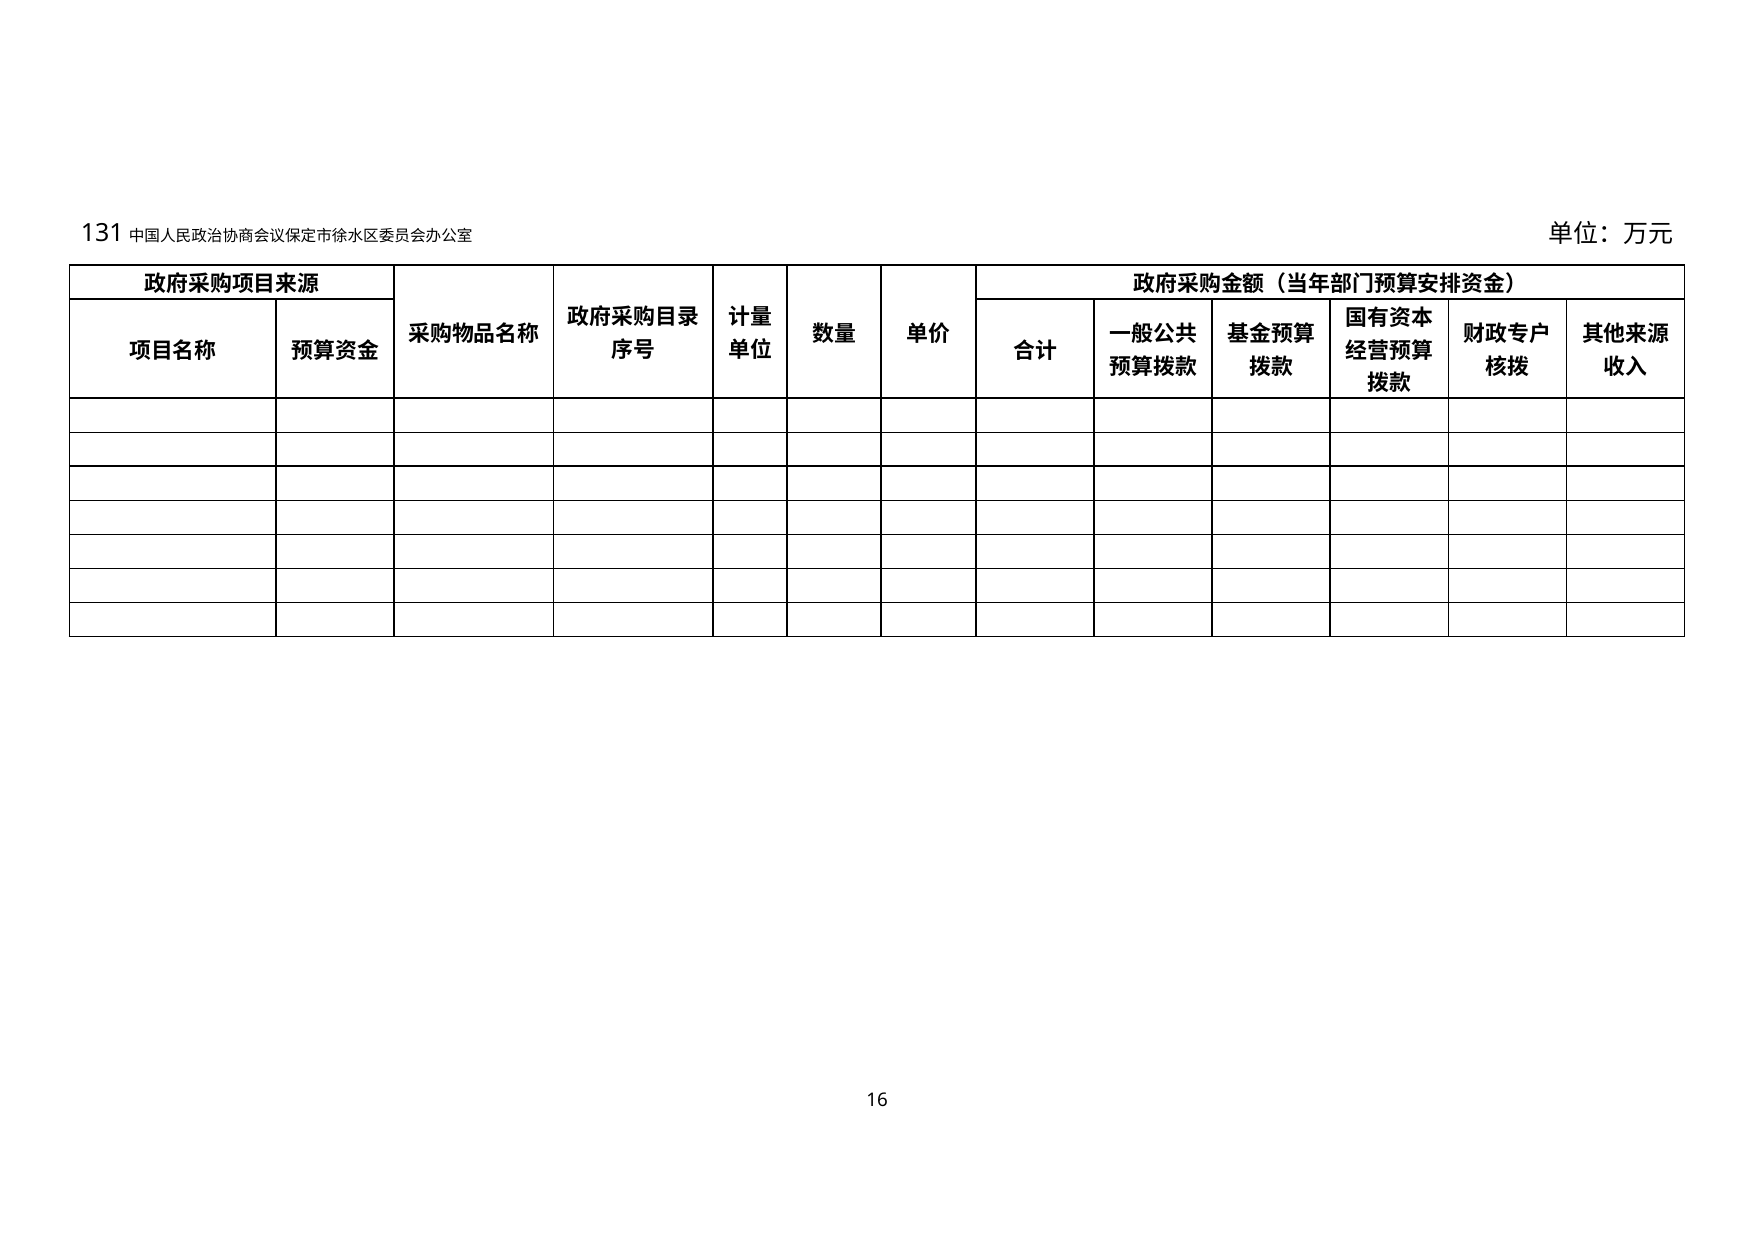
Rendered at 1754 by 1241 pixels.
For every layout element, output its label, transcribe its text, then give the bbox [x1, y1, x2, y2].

table_cell [788, 467, 880, 499]
table_cell [788, 603, 880, 636]
table_cell [554, 603, 712, 636]
table_cell [1567, 433, 1684, 465]
table_cell [1095, 501, 1211, 533]
table_cell 计量 单位 [714, 266, 786, 397]
table_cell [1331, 535, 1448, 568]
table_cell [554, 569, 712, 602]
table_cell [70, 603, 275, 636]
table_cell [1331, 603, 1448, 636]
table_cell [1331, 467, 1448, 499]
table_cell 政府采购金额（当年部门预算安排资金） [977, 266, 1684, 298]
table_cell [70, 399, 275, 431]
table_cell [714, 467, 786, 499]
table_cell [1331, 399, 1448, 431]
table_cell [1449, 569, 1566, 602]
table_cell [977, 467, 1093, 499]
table_cell [554, 399, 712, 431]
table_cell [395, 535, 553, 568]
table_cell [1331, 569, 1448, 602]
table_cell [714, 501, 786, 533]
table_cell [1567, 467, 1684, 499]
table_cell [882, 501, 975, 533]
table_cell [1213, 603, 1329, 636]
table_cell 政府采购目录序号 [554, 266, 712, 397]
table_cell [1213, 535, 1329, 568]
table_cell 国有资本经营预算拨款 [1331, 300, 1448, 397]
table_cell [1449, 433, 1566, 465]
table_cell [1095, 569, 1211, 602]
table_cell [395, 603, 553, 636]
table_cell 数量 [788, 266, 880, 397]
table_cell [277, 501, 393, 533]
table_cell [554, 433, 712, 465]
table_cell [1095, 467, 1211, 499]
table_cell [1331, 433, 1448, 465]
table_cell [70, 467, 275, 499]
table_cell [1449, 501, 1566, 533]
table_cell [788, 501, 880, 533]
table_cell [70, 433, 275, 465]
table_cell [714, 569, 786, 602]
table_cell [554, 467, 712, 499]
table_cell [1213, 399, 1329, 431]
table_cell 政府采购项目来源 [70, 266, 393, 298]
table_cell [1449, 467, 1566, 499]
table_cell 项目名称 [70, 300, 275, 397]
table_cell [1331, 501, 1448, 533]
table_cell [882, 467, 975, 499]
table_cell [882, 603, 975, 636]
table_cell [1449, 603, 1566, 636]
table_cell [882, 399, 975, 431]
table_cell [277, 603, 393, 636]
table_cell [1095, 433, 1211, 465]
table_cell [714, 399, 786, 431]
table_cell 预算资金 [277, 300, 393, 397]
table_cell [1449, 535, 1566, 568]
table_cell 其他来源收入 [1567, 300, 1684, 397]
table_cell [395, 569, 553, 602]
table_cell [882, 433, 975, 465]
table_cell [1213, 501, 1329, 533]
table_cell [714, 603, 786, 636]
table_cell [788, 399, 880, 431]
table_cell [277, 569, 393, 602]
table_cell [977, 603, 1093, 636]
table_cell [1567, 501, 1684, 533]
table_cell [70, 535, 275, 568]
table_cell [1095, 603, 1211, 636]
table_cell 采购物品名称 [395, 266, 553, 397]
table_cell [70, 501, 275, 533]
table_cell [277, 467, 393, 499]
table_cell [1095, 399, 1211, 431]
table_cell 单价 [882, 266, 975, 397]
table_cell [714, 433, 786, 465]
table_cell 一般公共预算拨款 [1095, 300, 1211, 397]
table_cell [70, 569, 275, 602]
table_cell [1213, 433, 1329, 465]
table_cell [395, 433, 553, 465]
table_cell [882, 569, 975, 602]
table_cell 合计 [977, 300, 1093, 397]
table_cell [554, 535, 712, 568]
table_header 单位：万元 [977, 199, 1684, 264]
table_cell [395, 501, 553, 533]
table_cell [788, 433, 880, 465]
table_cell [395, 399, 553, 431]
table_cell [788, 569, 880, 602]
table_cell [1567, 603, 1684, 636]
table_cell [1567, 569, 1684, 602]
table_cell [1095, 535, 1211, 568]
table_cell [788, 535, 880, 568]
table_cell [1213, 569, 1329, 602]
table_cell [277, 535, 393, 568]
table_cell [977, 433, 1093, 465]
table_cell [1567, 399, 1684, 431]
table_cell [977, 399, 1093, 431]
table_header 131中国人民政治协商会议保定市徐水区委员会办公室 [70, 199, 975, 264]
table_cell [395, 467, 553, 499]
table_cell 财政专户核拨 [1449, 300, 1566, 397]
table_cell [1449, 399, 1566, 431]
table_cell [1213, 467, 1329, 499]
table_cell [277, 433, 393, 465]
table_cell [977, 535, 1093, 568]
table_cell [1567, 535, 1684, 568]
table_cell [714, 535, 786, 568]
table_cell 基金预算拨款 [1213, 300, 1329, 397]
table_cell [277, 399, 393, 431]
table_cell [882, 535, 975, 568]
table_cell [977, 569, 1093, 602]
table_cell [554, 501, 712, 533]
table_cell [977, 501, 1093, 533]
